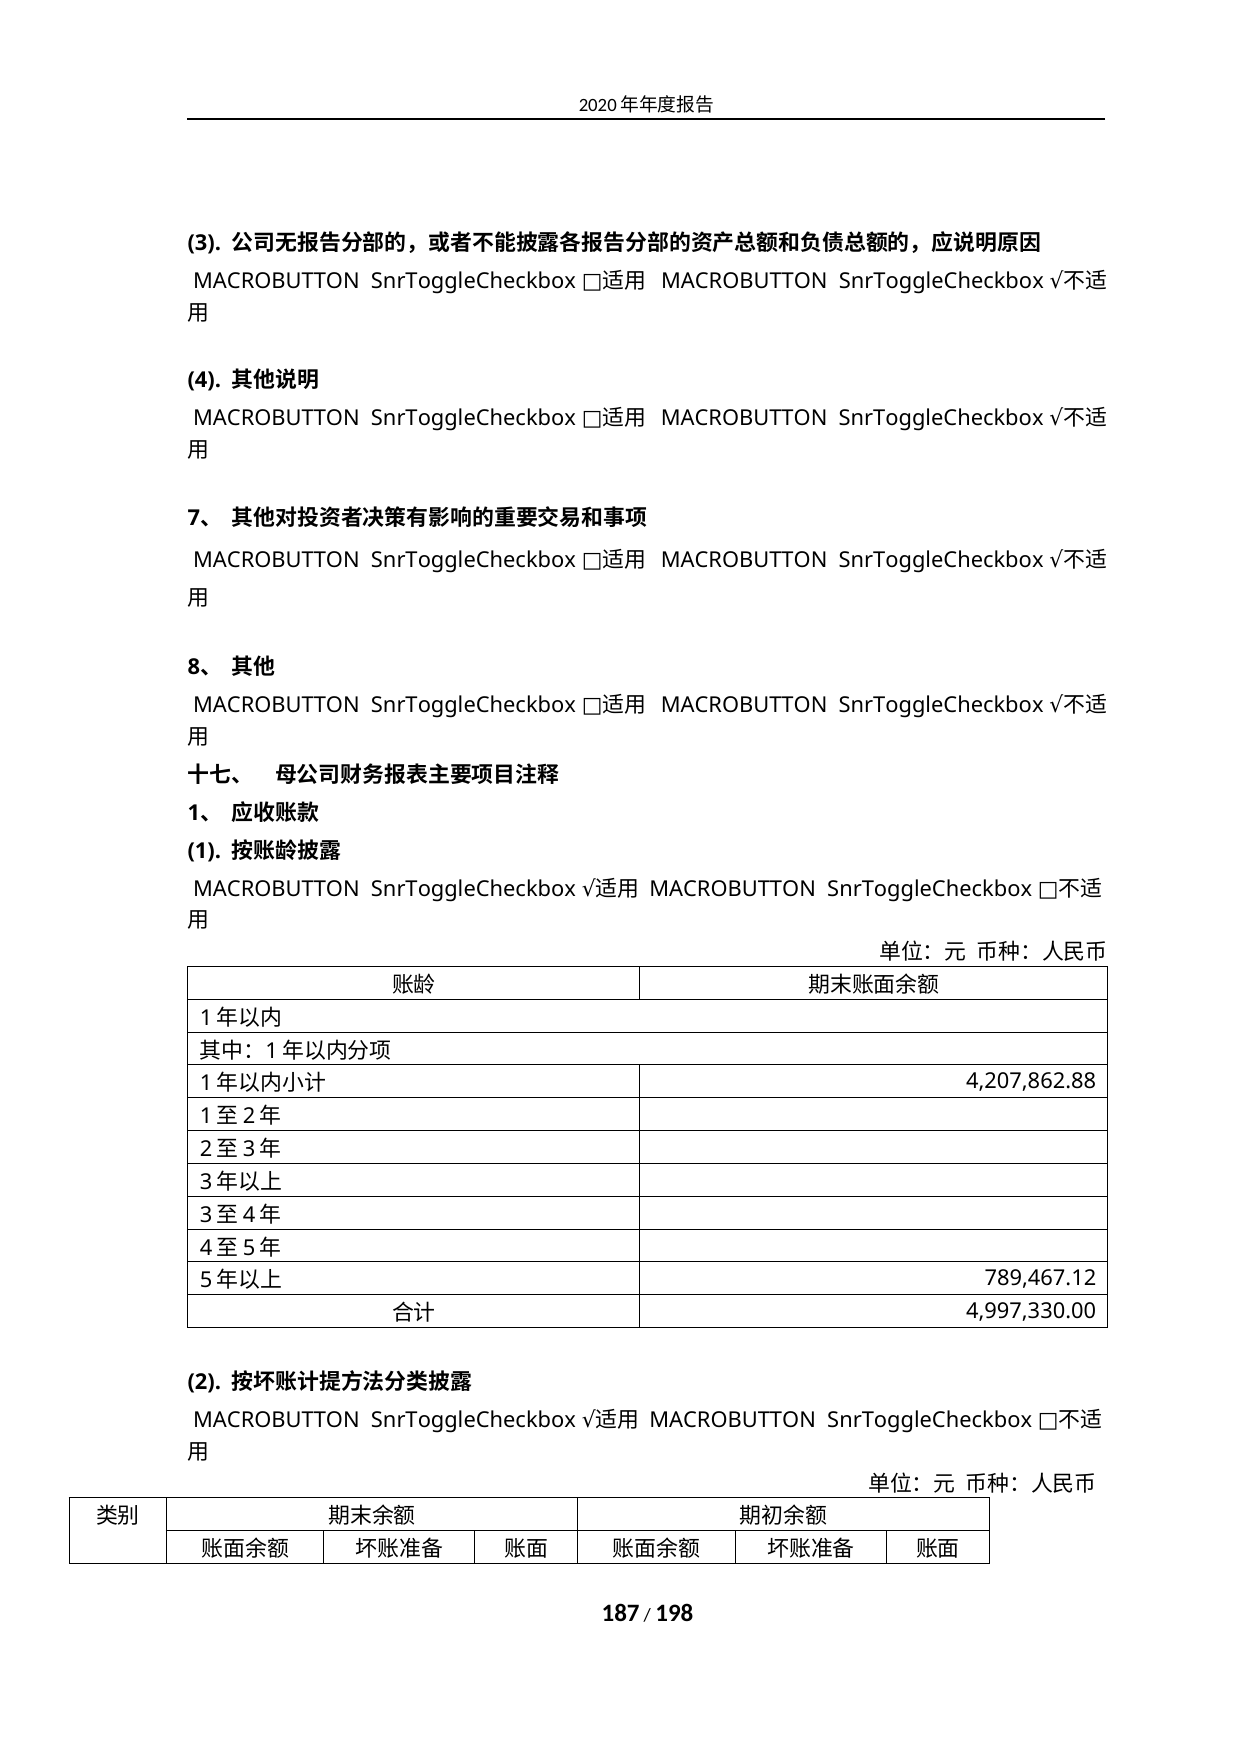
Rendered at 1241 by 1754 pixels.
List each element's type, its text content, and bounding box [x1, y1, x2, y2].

subtitle 母公司财务报表主要项目注释 [187, 757, 1107, 788]
subtitle 应收账款 [187, 795, 1107, 826]
